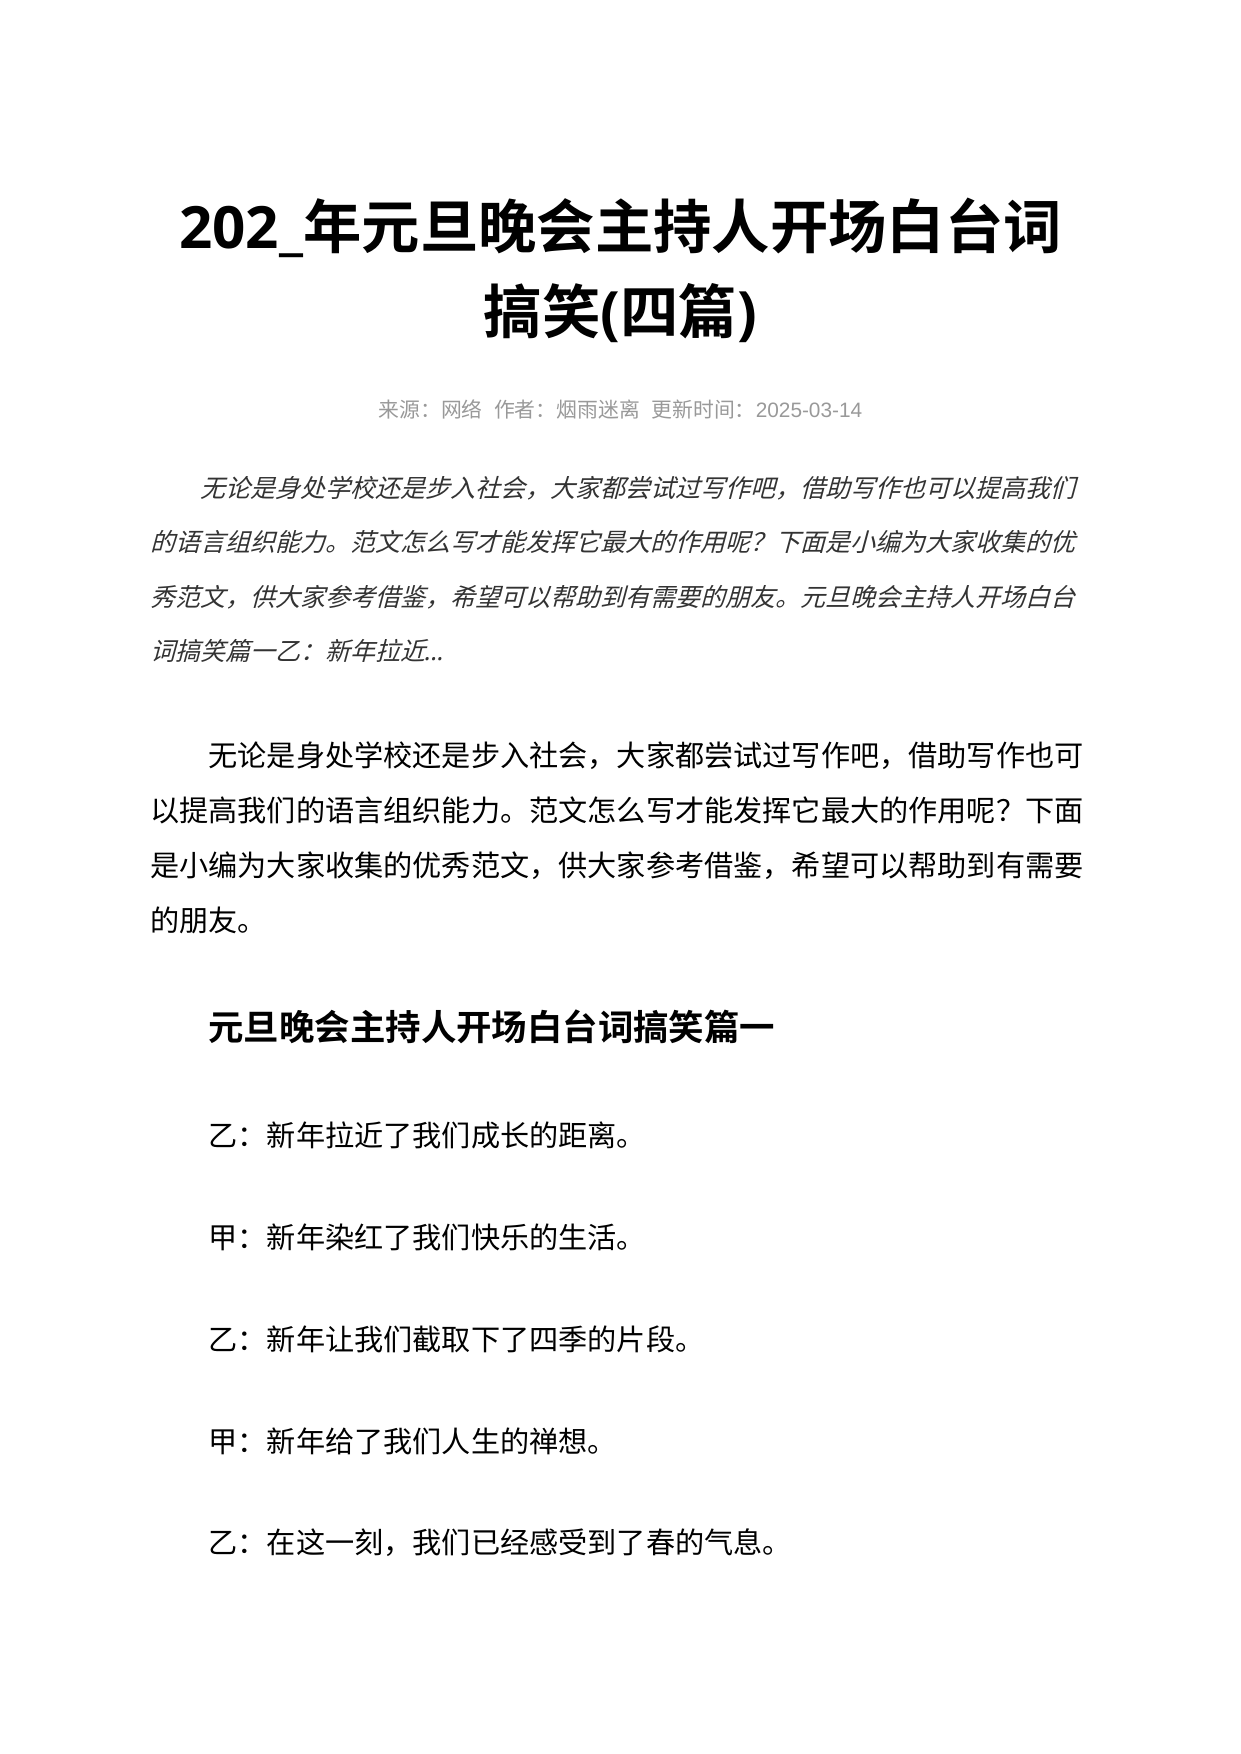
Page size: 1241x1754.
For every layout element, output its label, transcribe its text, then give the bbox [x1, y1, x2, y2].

text 乙：新年拉近了我们成长的距离。 [150, 1113, 1090, 1155]
text 乙：在这一刻，我们已经感受到了春的气息。 [150, 1520, 1090, 1562]
text 甲：新年染红了我们快乐的生活。 [150, 1214, 1090, 1257]
text 甲：新年给了我们人生的禅想。 [150, 1418, 1090, 1460]
subtitle 202_年元旦晚会主持人开场白台词搞笑(四篇) [150, 181, 1090, 351]
text 无论是身处学校还是步入社会，大家都尝试过写作吧，借助写作也可以提高我们的语言组织能力。范文怎么写才能发挥它最大的作用呢？下面是小编为大家收集的优秀范文，供大家参考借鉴，希望可以帮助到有需要的朋友。元旦晚会主持人开场白台词搞笑篇一乙：新年拉近... [150, 468, 1090, 668]
text 元旦晚会主持人开场白台词搞笑篇一 [150, 999, 1090, 1051]
text 来源：网络 作者：烟雨迷离 更新时间：2025-03-14 [150, 398, 1090, 422]
text 乙：新年让我们截取下了四季的片段。 [150, 1316, 1090, 1359]
text 无论是身处学校还是步入社会，大家都尝试过写作吧，借助写作也可以提高我们的语言组织能力。范文怎么写才能发挥它最大的作用呢？下面是小编为大家收集的优秀范文，供大家参考借鉴，希望可以帮助到有需要的朋友。 [150, 733, 1090, 940]
